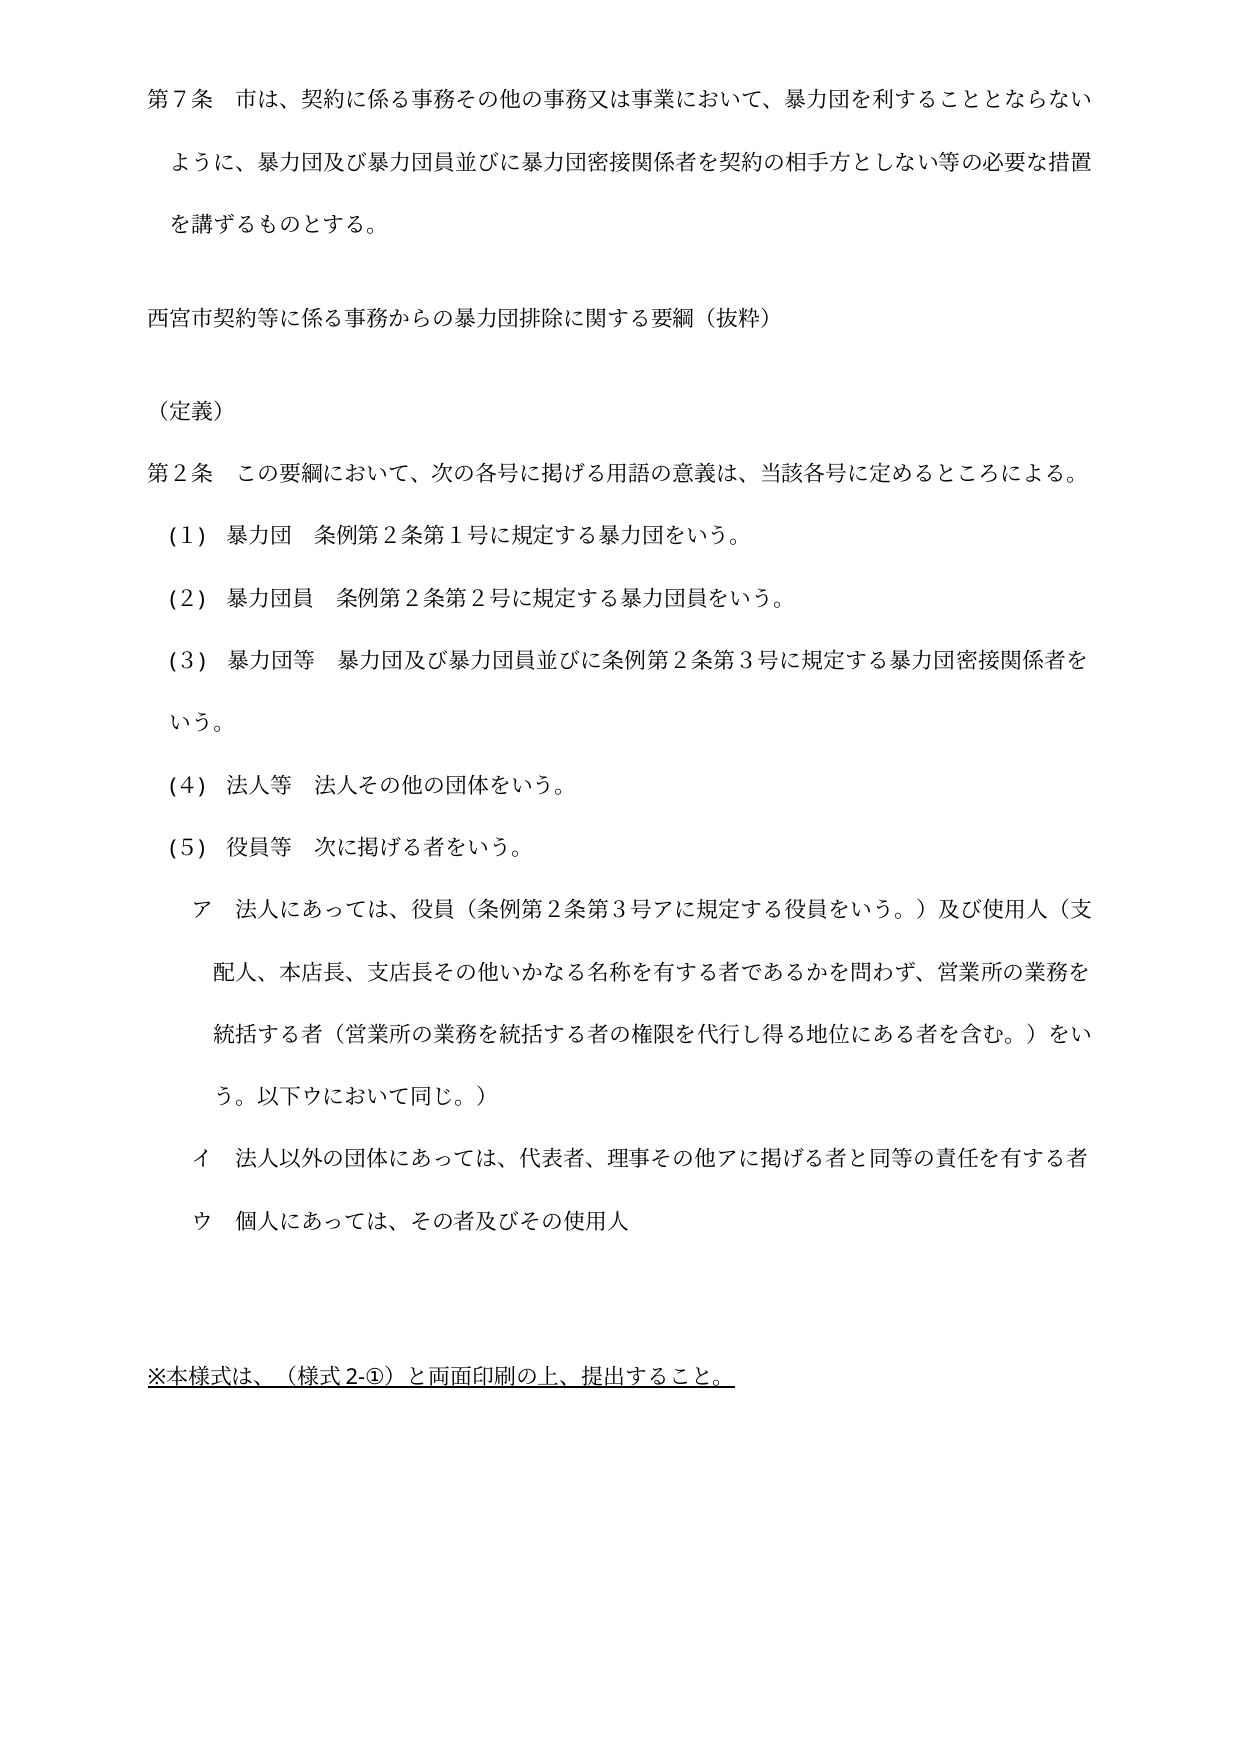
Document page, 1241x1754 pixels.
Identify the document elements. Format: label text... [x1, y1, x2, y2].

text ウ 個人にあっては、その者及びその使用人 [169, 1188, 1092, 1251]
text ア 法人にあっては、役員（条例第２条第３号アに規定する役員をいう。）及び使用人（支配人、本店長、支店長その他いかなる名称を有する者であるかを問わず、営業所の業務を統括する者（営業所の業務を統括する者の権限を代行し得る地位にある者を含む。）をいう。以下ウにおいて同じ。） [191, 877, 1092, 1126]
text 第７条 市は、契約に係る事務その他の事務又は事業において、暴力団を利することとならないように、暴力団及び暴力団員並びに暴力団密接関係者を契約の相手方としない等の必要な措置を講ずるものとする。 [148, 67, 1092, 254]
text (３) 暴力団等 暴力団及び暴力団員並びに条例第２条第３号に規定する暴力団密接関係者をいう。 [169, 628, 1092, 752]
text ※本様式は、（様式2-①）と両面印刷の上、提出すること。 [148, 1344, 1092, 1407]
text (２) 暴力団員 条例第２条第２号に規定する暴力団員をいう。 [169, 566, 1092, 628]
text 西宮市契約等に係る事務からの暴力団排除に関する要綱（抜粋） [148, 285, 1092, 348]
text （定義） [148, 379, 1092, 441]
text 第２条 この要綱において、次の各号に掲げる用語の意義は、当該各号に定めるところによる。 [148, 441, 1092, 503]
text (１) 暴力団 条例第２条第１号に規定する暴力団をいう。 [169, 503, 1092, 566]
text (５) 役員等 次に掲げる者をいう。 [169, 815, 1092, 877]
text イ 法人以外の団体にあっては、代表者、理事その他アに掲げる者と同等の責任を有する者 [169, 1126, 1092, 1188]
text (４) 法人等 法人その他の団体をいう。 [169, 752, 1092, 815]
